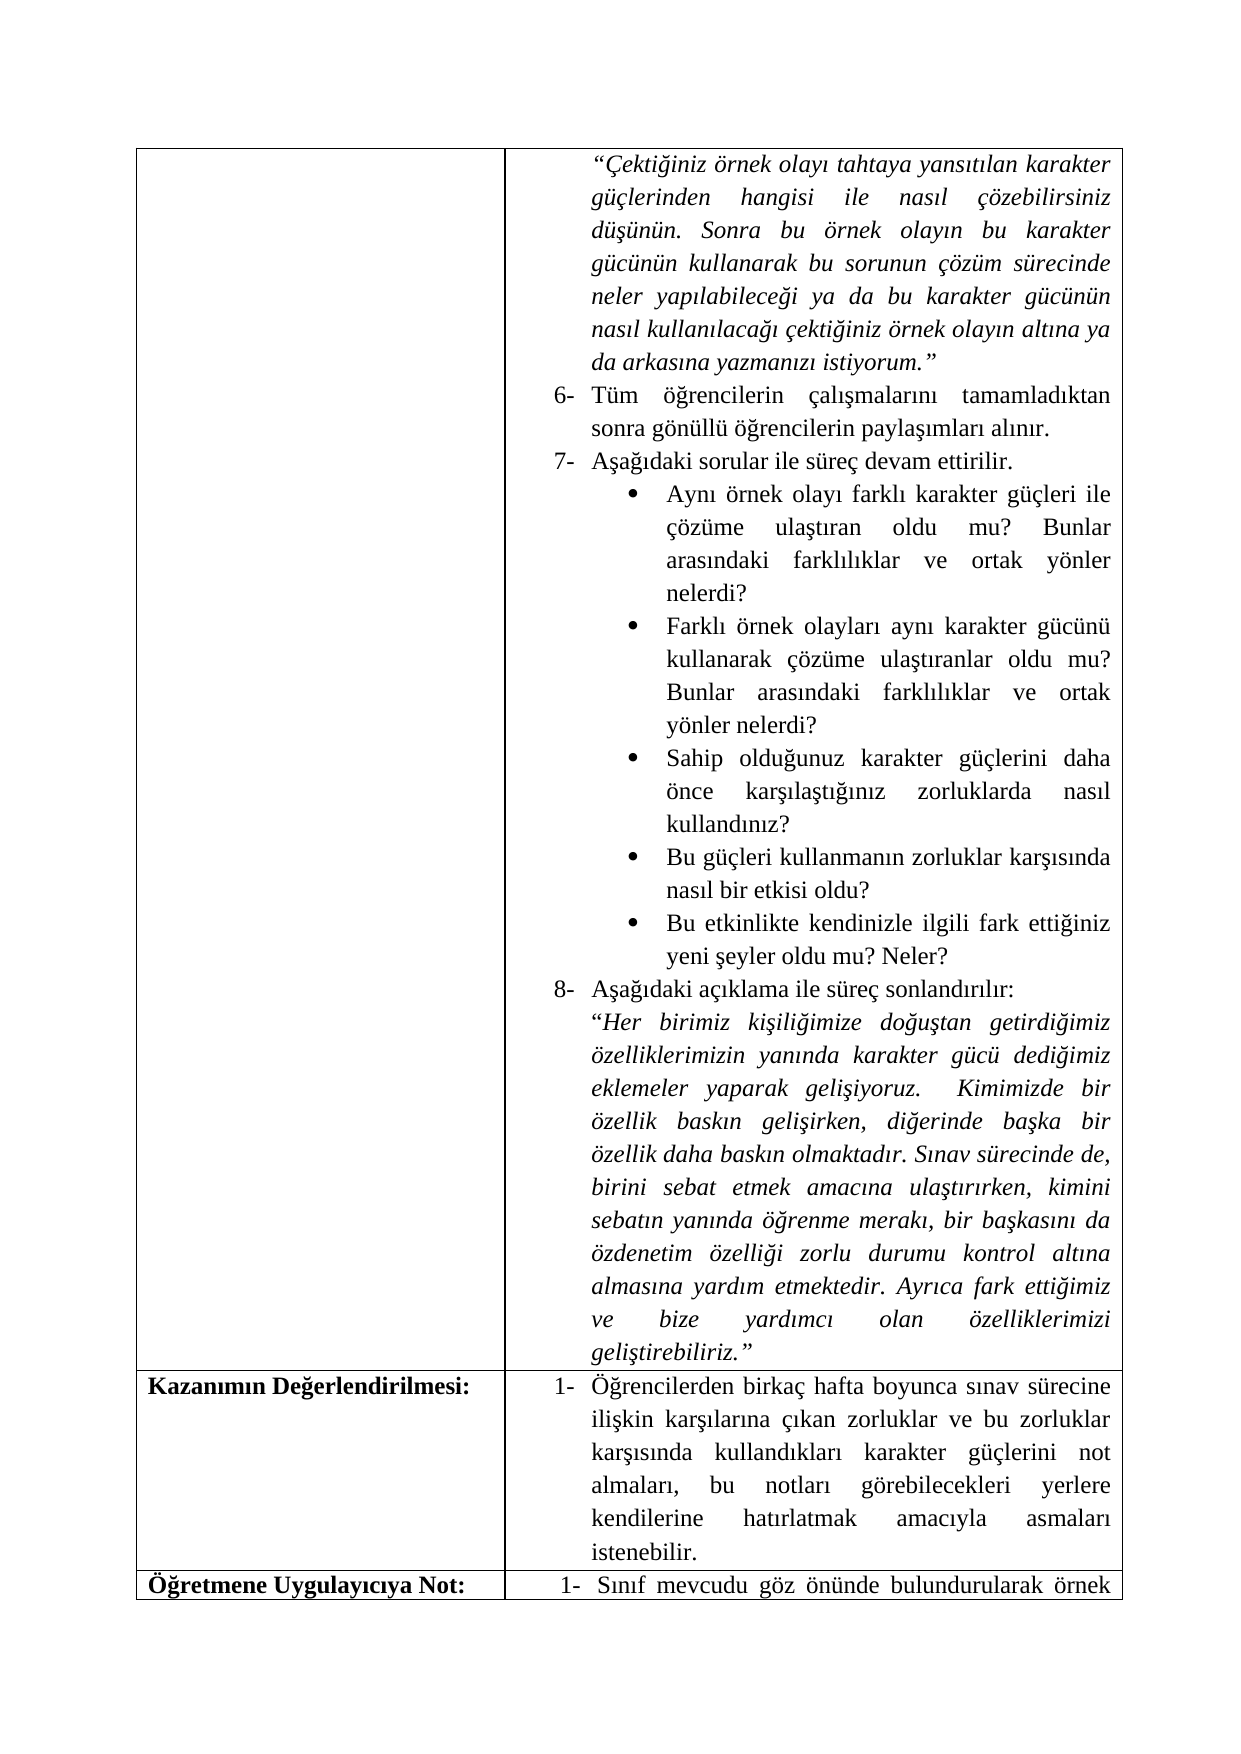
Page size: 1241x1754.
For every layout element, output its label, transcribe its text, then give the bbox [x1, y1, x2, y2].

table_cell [137, 149, 504, 1370]
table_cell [506, 149, 1122, 1370]
table_cell Öğrencilerden birkaç hafta boyunca sınav sürecine ilişkin karşılarına çıkan zorluklar ve bu zorluklar karşısında kullandıkları karakter güçlerini not almaları, bu notları görebilecekleri yerlere kendilerine hatırlatmak amacıyla asmaları istenebilir. [506, 1371, 1122, 1569]
table_cell Kazanımın Değerlendirilmesi: [137, 1371, 504, 1569]
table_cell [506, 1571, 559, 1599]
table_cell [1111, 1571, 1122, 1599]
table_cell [137, 1571, 504, 1599]
